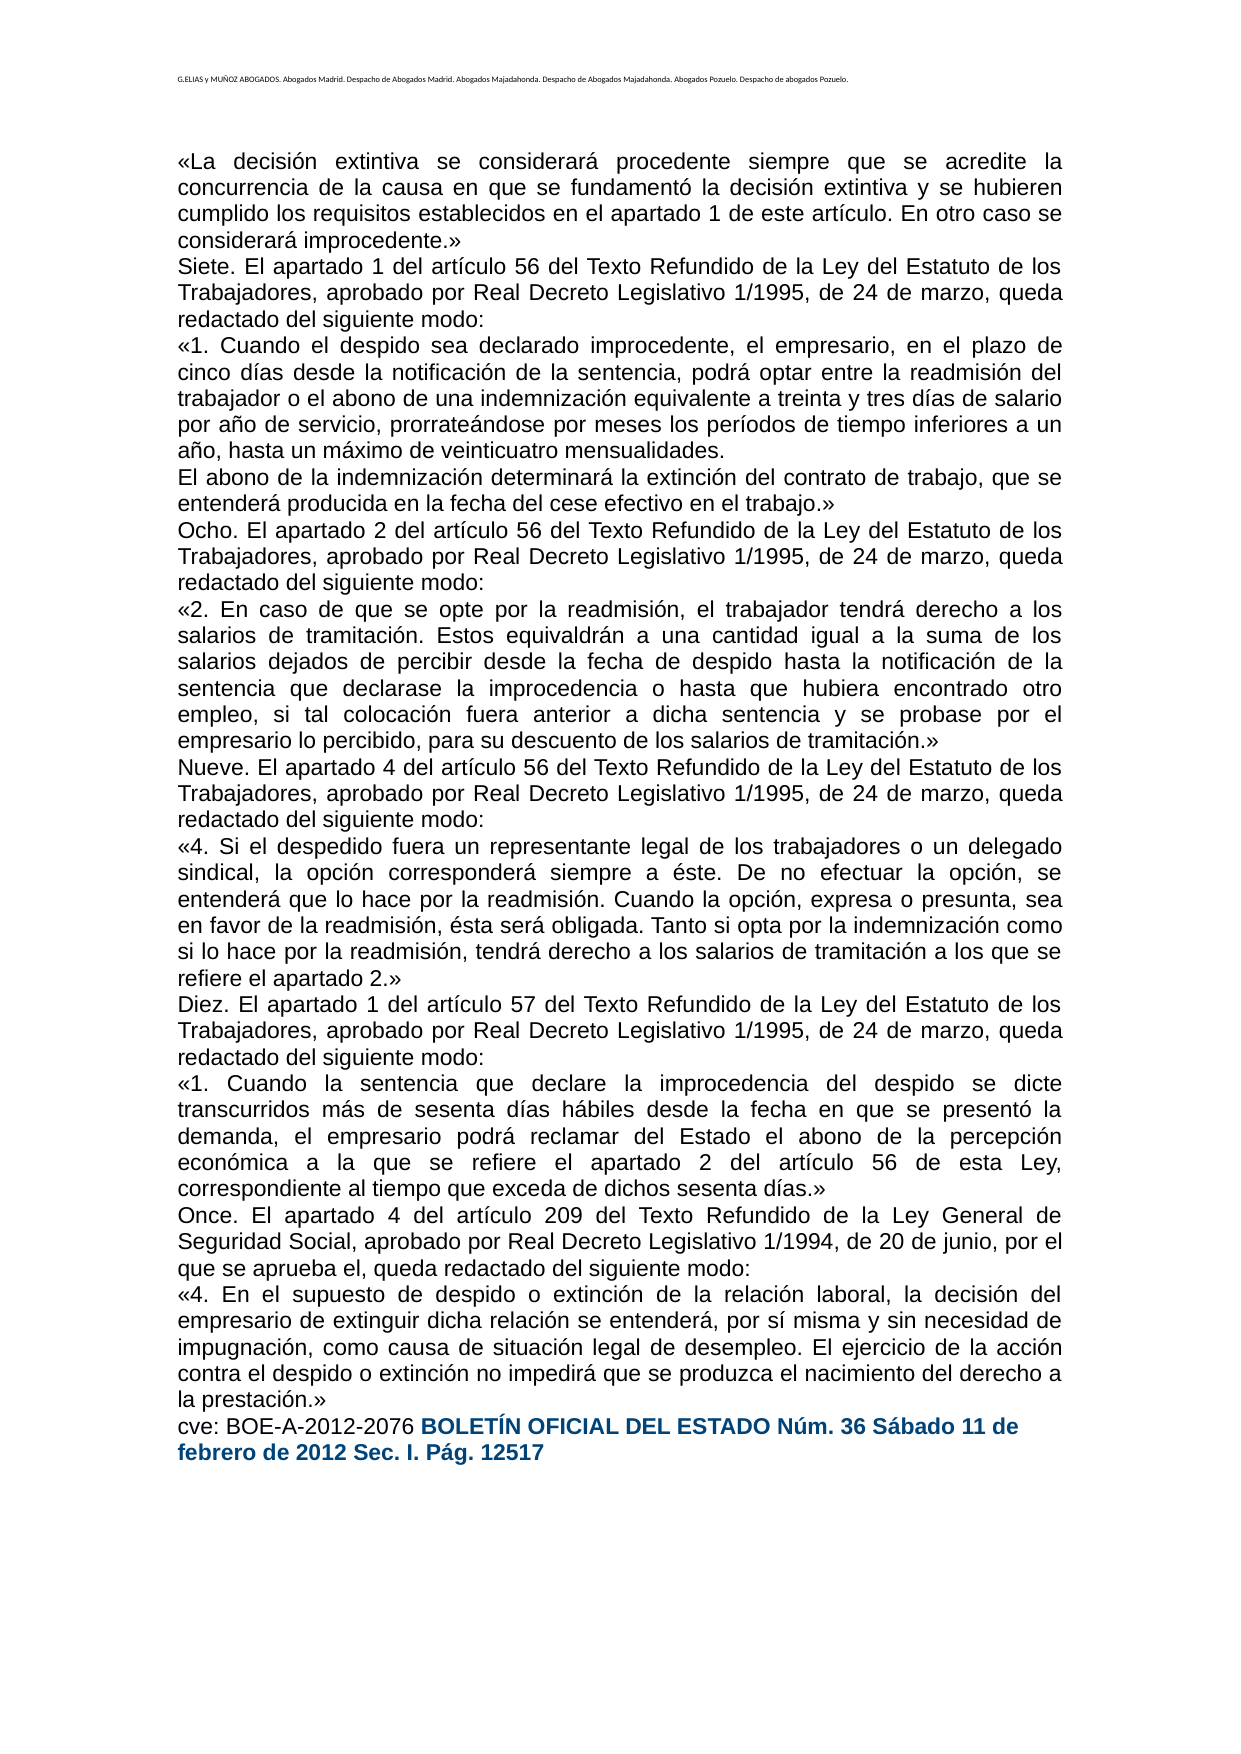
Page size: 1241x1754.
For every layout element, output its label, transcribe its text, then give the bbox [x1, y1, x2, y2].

text «La decisión extintiva se considerará procedente siempre que se acredite la concurrencia de la causa en que se fundamentó la decisión extintiva y se hubieren cumplido los requisitos establecidos en el apartado 1 de este artículo. En otro caso se considerará improcedente.» [177, 148, 1063, 253]
text cve: BOE-A-2012-2076 BOLETÍN OFICIAL DEL ESTADO Núm. 36 Sábado 11 de febrero de 2012 Sec. I. Pág. 12517 [177, 1413, 1063, 1465]
text Once. El apartado 4 del artículo 209 del Texto Refundido de la Ley General de Seguridad Social, aprobado por Real Decreto Legislativo 1/1994, de 20 de junio, por el que se aprueba el, queda redactado del siguiente modo: [177, 1202, 1063, 1281]
text «4. Si el despedido fuera un representante legal de los trabajadores o un delegado sindical, la opción corresponderá siempre a éste. De no efectuar la opción, se entenderá que lo hace por la readmisión. Cuando la opción, expresa o presunta, sea en favor de la readmisión, ésta será obligada. Tanto si opta por la indemnización como si lo hace por la readmisión, tendrá derecho a los salarios de tramitación a los que se refiere el apartado 2.» [177, 833, 1063, 991]
text «2. En caso de que se opte por la readmisión, el trabajador tendrá derecho a los salarios de tramitación. Estos equivaldrán a una cantidad igual a la suma de los salarios dejados de percibir desde la fecha de despido hasta la notificación de la sentencia que declarase la improcedencia o hasta que hubiera encontrado otro empleo, si tal colocación fuera anterior a dicha sentencia y se probase por el empresario lo percibido, para su descuento de los salarios de tramitación.» [177, 596, 1063, 754]
text El abono de la indemnización determinará la extinción del contrato de trabajo, que se entenderá producida en la fecha del cese efectivo en el trabajo.» [177, 464, 1063, 517]
text Ocho. El apartado 2 del artículo 56 del Texto Refundido de la Ley del Estatuto de los Trabajadores, aprobado por Real Decreto Legislativo 1/1995, de 24 de marzo, queda redactado del siguiente modo: [177, 517, 1063, 596]
text «1. Cuando el despido sea declarado improcedente, el empresario, en el plazo de cinco días desde la notificación de la sentencia, podrá optar entre la readmisión del trabajador o el abono de una indemnización equivalente a treinta y tres días de salario por año de servicio, prorrateándose por meses los períodos de tiempo inferiores a un año, hasta un máximo de veinticuatro mensualidades. [177, 332, 1063, 464]
text Nueve. El apartado 4 del artículo 56 del Texto Refundido de la Ley del Estatuto de los Trabajadores, aprobado por Real Decreto Legislativo 1/1995, de 24 de marzo, queda redactado del siguiente modo: [177, 754, 1063, 833]
text Siete. El apartado 1 del artículo 56 del Texto Refundido de la Ley del Estatuto de los Trabajadores, aprobado por Real Decreto Legislativo 1/1995, de 24 de marzo, queda redactado del siguiente modo: [177, 253, 1063, 332]
text «4. En el supuesto de despido o extinción de la relación laboral, la decisión del empresario de extinguir dicha relación se entenderá, por sí misma y sin necesidad de impugnación, como causa de situación legal de desempleo. El ejercicio de la acción contra el despido o extinción no impedirá que se produzca el nacimiento del derecho a la prestación.» [177, 1281, 1063, 1413]
text Diez. El apartado 1 del artículo 57 del Texto Refundido de la Ley del Estatuto de los Trabajadores, aprobado por Real Decreto Legislativo 1/1995, de 24 de marzo, queda redactado del siguiente modo: [177, 991, 1063, 1070]
text «1. Cuando la sentencia que declare la improcedencia del despido se dicte transcurridos más de sesenta días hábiles desde la fecha en que se presentó la demanda, el empresario podrá reclamar del Estado el abono de la percepción económica a la que se refiere el apartado 2 del artículo 56 de esta Ley, correspondiente al tiempo que exceda de dichos sesenta días.» [177, 1070, 1063, 1202]
